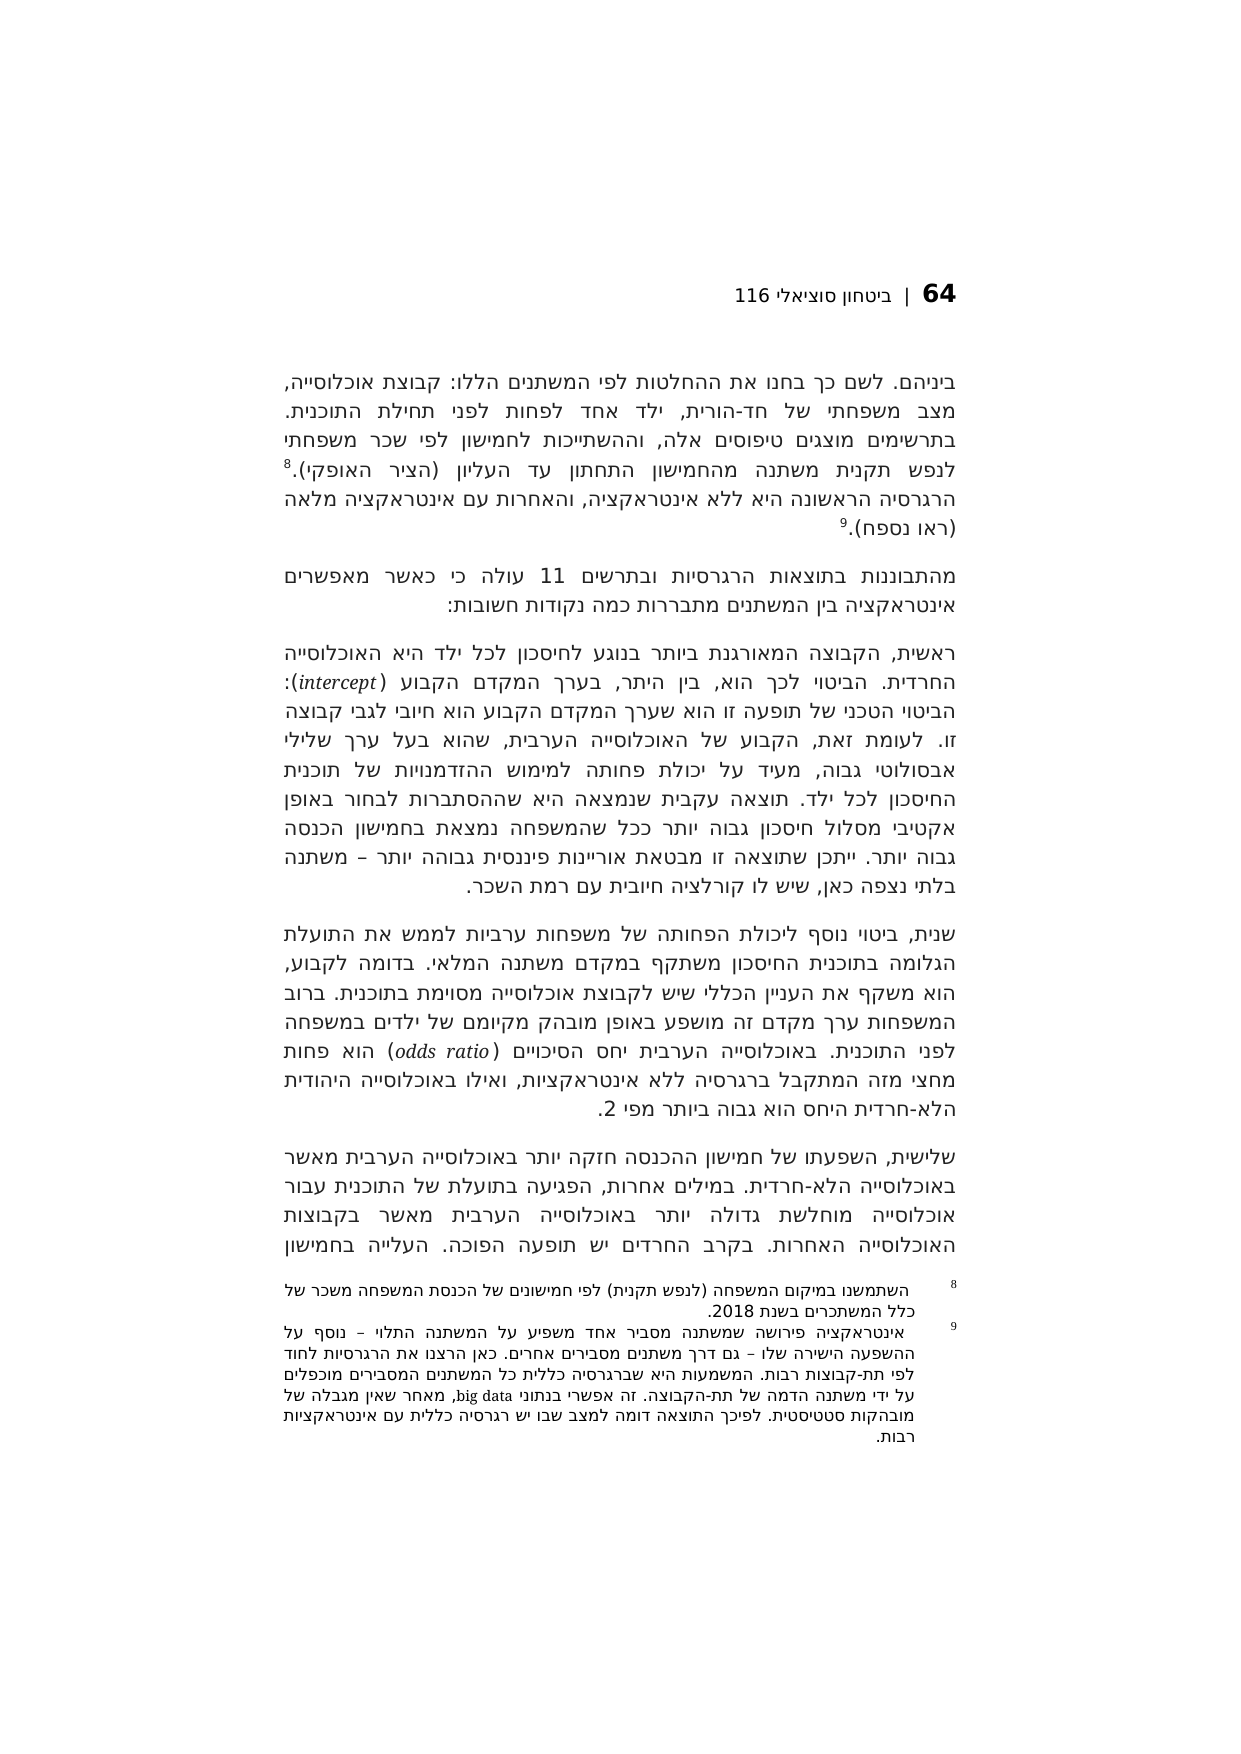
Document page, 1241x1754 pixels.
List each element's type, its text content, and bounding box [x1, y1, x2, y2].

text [283, 1141, 957, 1258]
text שנית, ביטוי נוסף ליכולת הפחותה של משפחות ערביות לממש את התועלת הגלומה בתוכנית החיסכון משתקף במקדם משתנה המלאי. בדומה לקבוע, הוא משקף את העניין הכללי שיש לקבוצת אוכלוסייה מסוימת בתוכנית. ברוב המשפחות ערך מקדם זה מושפע באופן מובהק מקיומם של ילדים במשפחה לפני התוכנית. באוכלוסייה הערבית יחס הסיכויים (odds ratio) הוא פחות מחצי מזה המתקבל ברגרסיה ללא אינטראקציות, ואילו באוכלוסייה היהודית הלא-חרדית היחס הוא גבוה ביותר מפי 2. [283, 918, 957, 1122]
text ראשית, הקבוצה המאורגנת ביותר בנוגע לחיסכון לכל ילד היא האוכלוסייה החרדית. הביטוי לכך הוא, בין היתר, בערך המקדם הקבוע (intercept): הביטוי הטכני של תופעה זו הוא שערך המקדם הקבוע הוא חיובי לגבי קבוצה זו. לעומת זאת, הקבוע של האוכלוסייה הערבית, שהוא בעל ערך שלילי אבסולוטי גבוה, מעיד על יכולת פחותה למימוש ההזדמנויות של תוכנית החיסכון לכל ילד. תוצאה עקבית שנמצאה היא שההסתברות לבחור באופן אקטיבי מסלול חיסכון גבוה יותר ככל שהמשפחה נמצאת בחמישון הכנסה גבוה יותר. ייתכן שתוצאה זו מבטאת אוריינות פיננסית גבוהה יותר – משתנה בלתי נצפה כאן, שיש לו קורלציה חיובית עם רמת השכר. [283, 637, 957, 899]
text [283, 366, 957, 541]
text מהתבוננות בתוצאות הרגרסיות ובתרשים 11 עולה כי כאשר מאפשרים אינטראקציה בין המשתנים מתבררות כמה נקודות חשובות: [283, 560, 957, 618]
